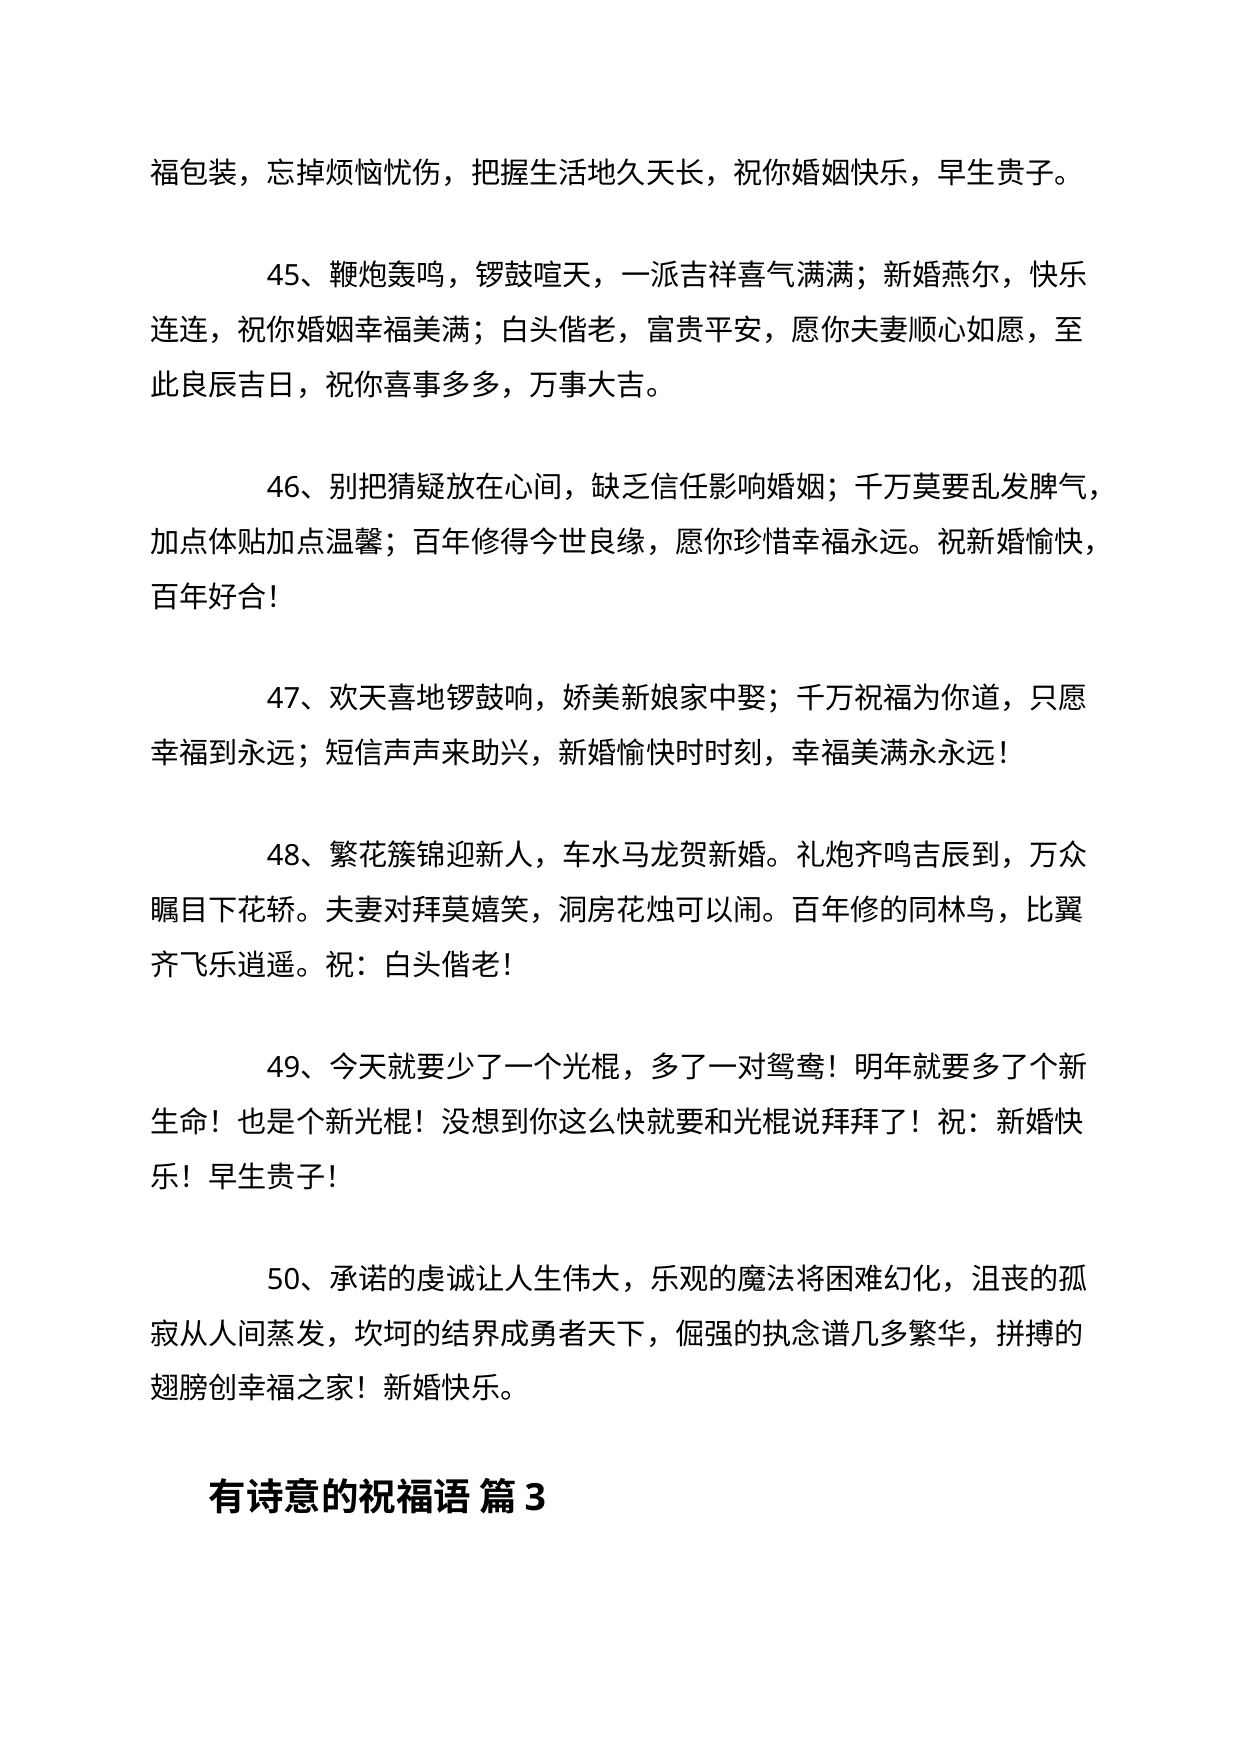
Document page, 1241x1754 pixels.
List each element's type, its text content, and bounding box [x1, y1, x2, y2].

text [150, 150, 1090, 192]
text 48、繁花簇锦迎新人，车水马龙贺新婚。礼炮齐鸣吉辰到，万众瞩目下花轿。夫妻对拜莫嬉笑，洞房花烛可以闹。百年修的同林鸟，比翼齐飞乐逍遥。祝：白头偕老！ [150, 832, 1090, 984]
text 50、承诺的虔诚让人生伟大，乐观的魔法将困难幻化，沮丧的孤寂从人间蒸发，坎坷的结界成勇者天下，倔强的执念谱几多繁华，拼搏的翅膀创幸福之家！新婚快乐。 [150, 1255, 1090, 1407]
text 有诗意的祝福语 篇3 [150, 1467, 1090, 1521]
text 47、欢天喜地锣鼓响，娇美新娘家中娶；千万祝福为你道，只愿幸福到永远；短信声声来助兴，新婚愉快时时刻，幸福美满永永远！ [150, 675, 1090, 772]
text 45、鞭炮轰鸣，锣鼓喧天，一派吉祥喜气满满；新婚燕尔，快乐连连，祝你婚姻幸福美满；白头偕老，富贵平安，愿你夫妻顺心如愿，至此良辰吉日，祝你喜事多多，万事大吉。 [150, 252, 1090, 404]
text 46、别把猜疑放在心间，缺乏信任影响婚姻；千万莫要乱发脾气，加点体贴加点温馨；百年修得今世良缘，愿你珍惜幸福永远。祝新婚愉快，百年好合！ [150, 463, 1090, 616]
text 49、今天就要少了一个光棍，多了一对鸳鸯！明年就要多了个新生命！也是个新光棍！没想到你这么快就要和光棍说拜拜了！祝：新婚快乐！早生贵子！ [150, 1043, 1090, 1196]
